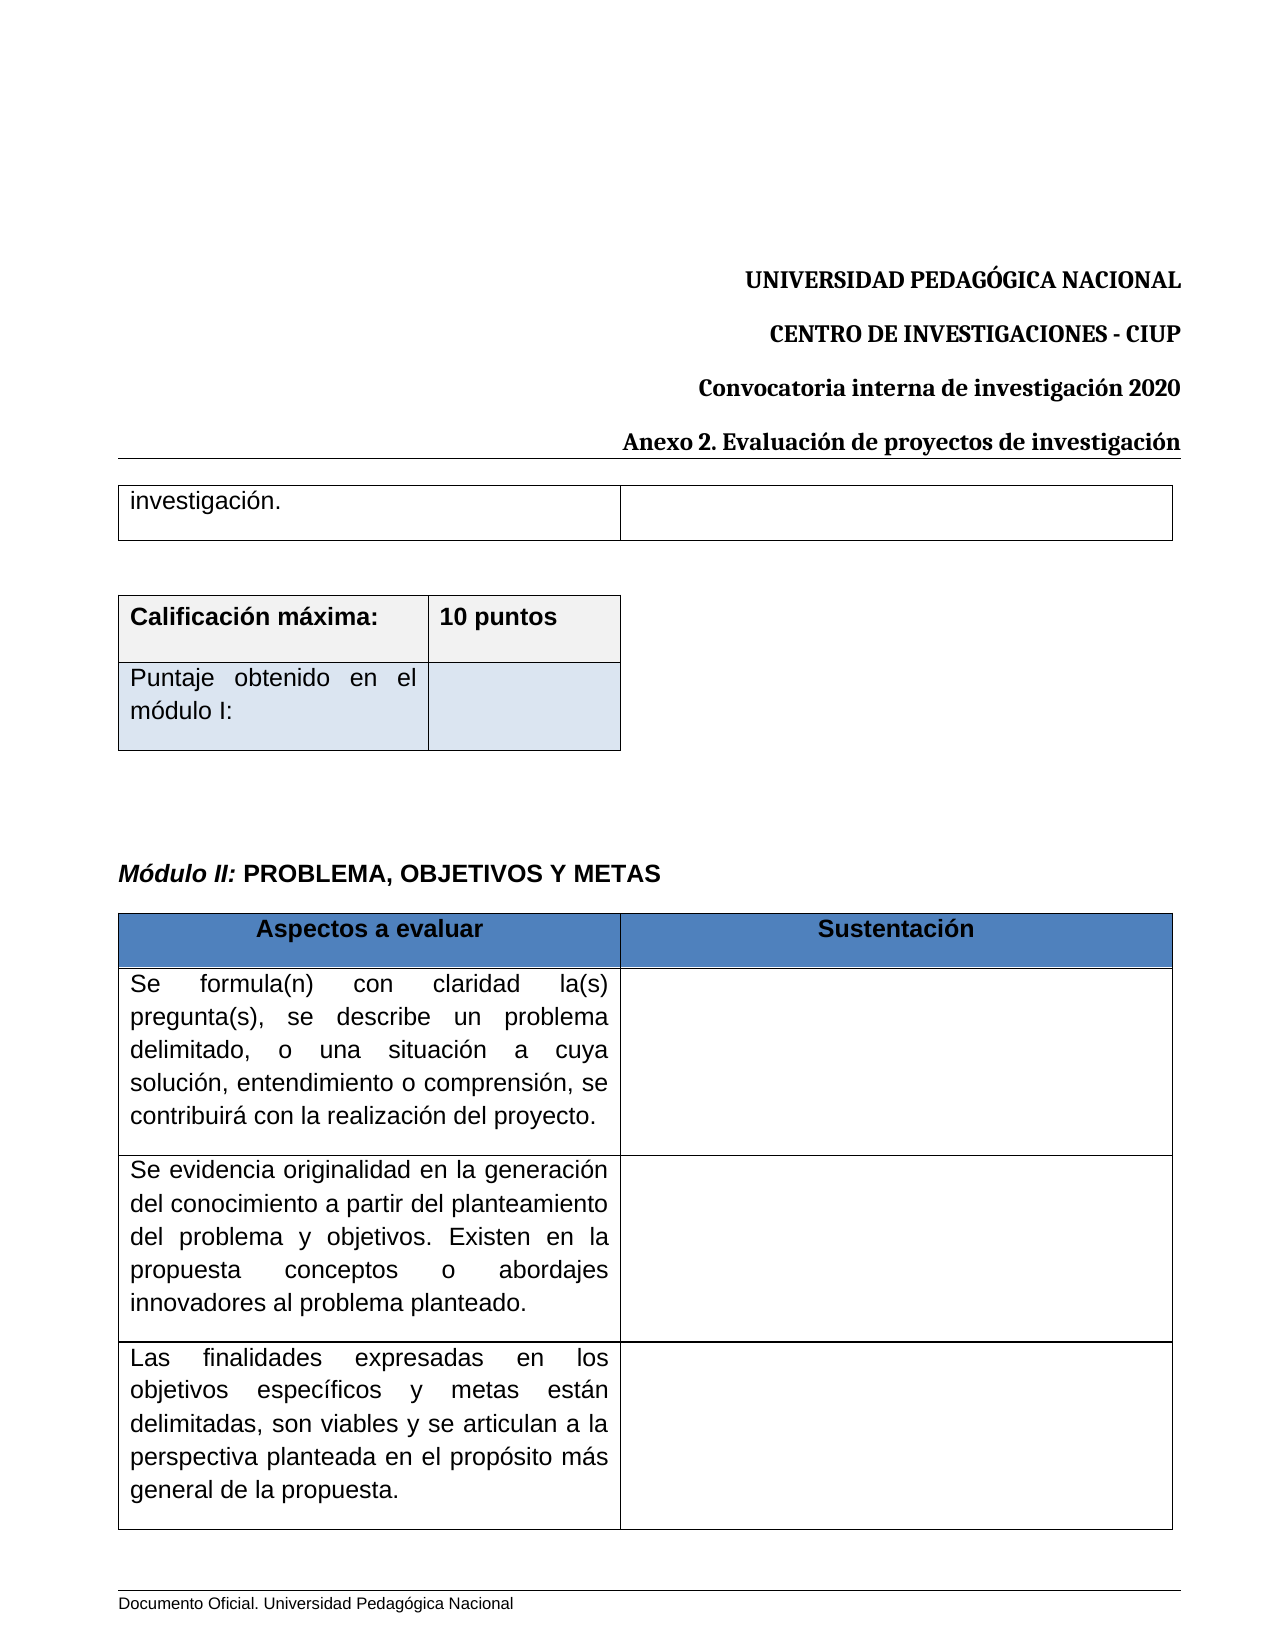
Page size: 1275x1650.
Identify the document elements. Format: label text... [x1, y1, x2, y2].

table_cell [119, 486, 620, 539]
table_cell Las finalidades expresadas en los objetivos específicos y metas están delimitadas, son viables y se articulan a la perspectiva planteada en el propósito más general de la propuesta. [119, 1343, 620, 1528]
table_cell [621, 486, 1172, 539]
table_header Calificación máxima: [119, 596, 428, 662]
table_header Aspectos a evaluar [119, 914, 620, 967]
table_cell Se evidencia originalidad en la generación del conocimiento a partir del planteamiento del problema y objetivos. Existen en la propuesta conceptos o abordajes innovadores al problema planteado. [119, 1156, 620, 1341]
table_header Sustentación [621, 914, 1172, 967]
table_cell Se formula(n) con claridad la(s) pregunta(s), se describe un problema delimitado, o una situación a cuya solución, entendimiento o comprensión, se contribuirá con la realización del proyecto. [119, 969, 620, 1154]
table_cell [621, 969, 1172, 1154]
table_cell Puntaje obtenido en el módulo I: [119, 663, 428, 750]
text Módulo II: PROBLEMA, OBJETIVOS Y METAS [118, 859, 1181, 887]
table_cell [621, 1343, 1172, 1528]
table_cell [429, 663, 620, 750]
table_header 10 puntos [429, 596, 620, 662]
table_cell [621, 1156, 1172, 1341]
